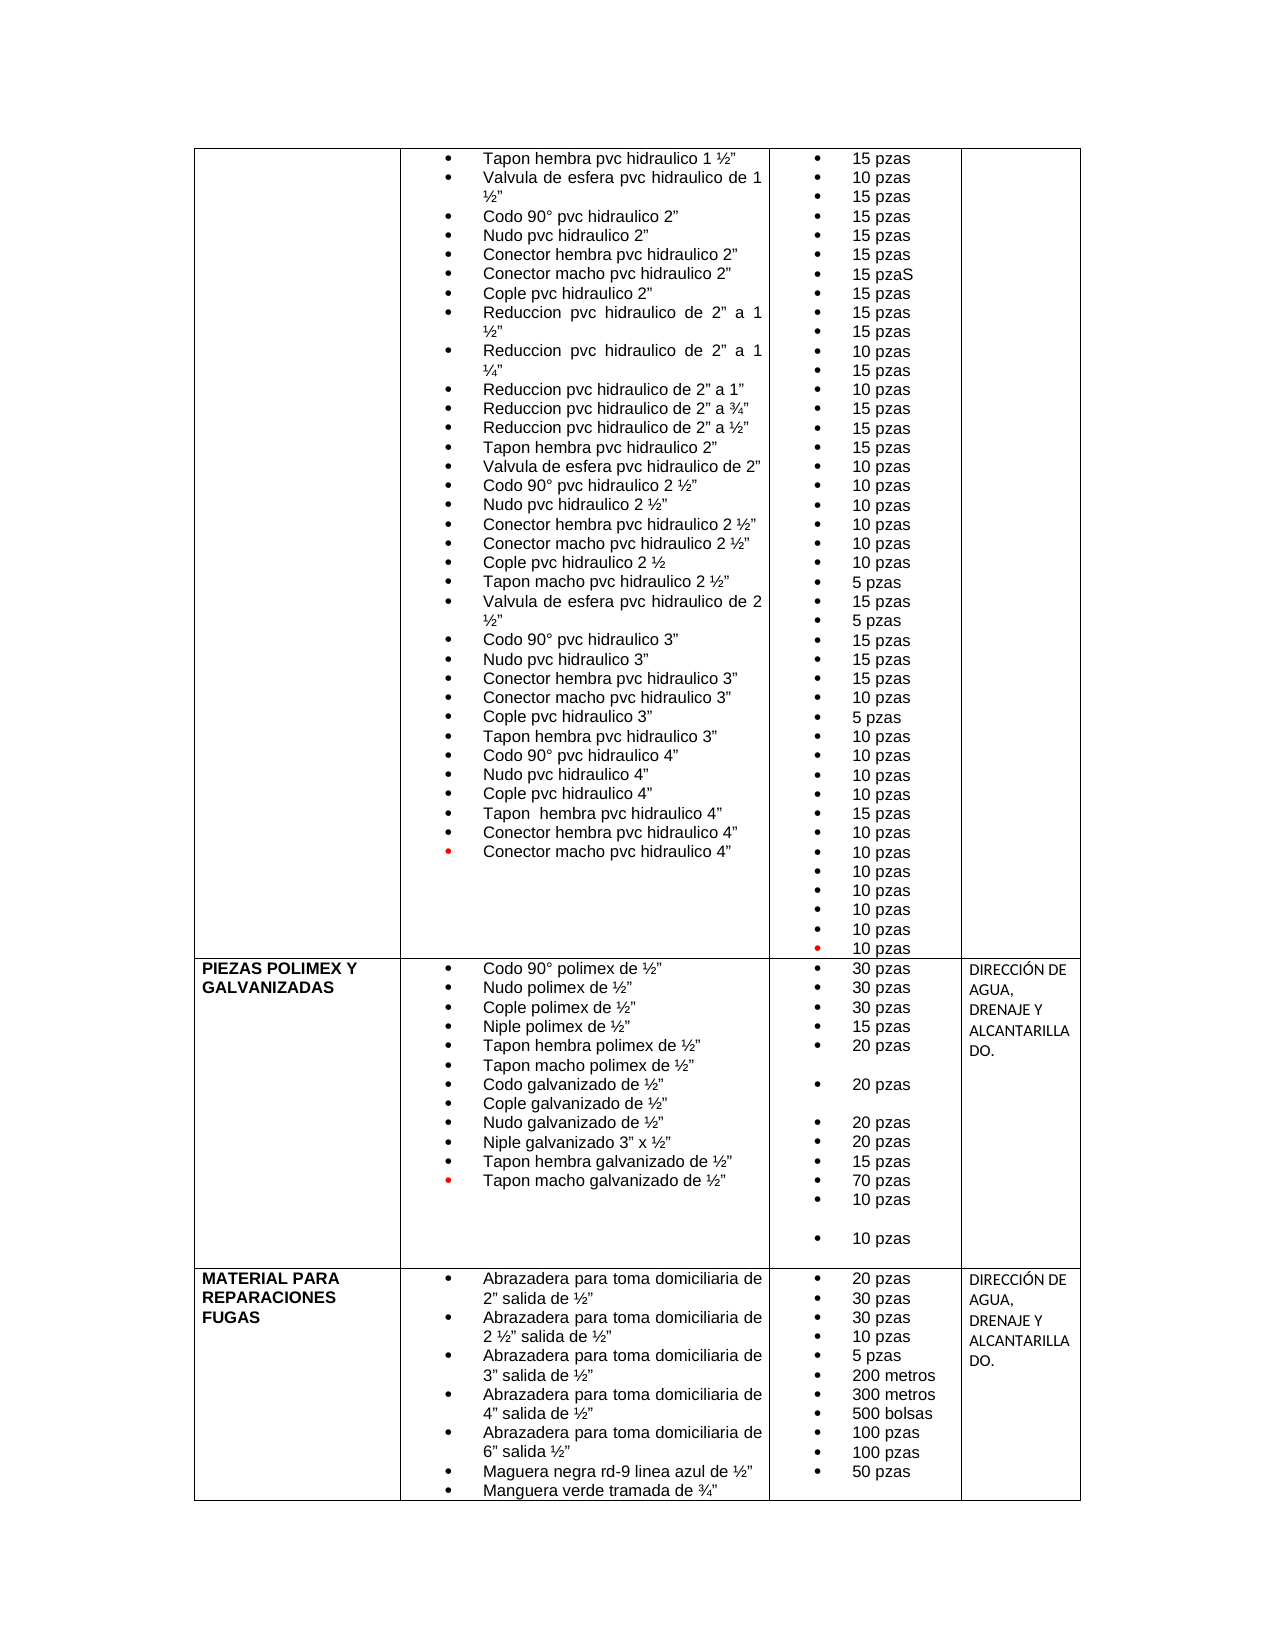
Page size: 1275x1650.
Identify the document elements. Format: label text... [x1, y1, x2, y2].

table_cell Codo 90° polimex de ½” Nudo polimex de ½” Cople polimex de ½” Niple polimex de ½” Tapon hembra polimex de ½” Tapon macho polimex de ½” Codo galvanizado de ½” Cople galvanizado de ½” Nudo galvanizado de ½” Niple galvanizado 3” x ½” Tapon hembra galvanizado de ½” Tapon macho galvanizado de ½” [401, 959, 769, 1268]
table_cell PIEZAS POLIMEX Y GALVANIZADAS [195, 959, 400, 1268]
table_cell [195, 1269, 400, 1500]
table_cell DIRECCIÓN DE AGUA, DRENAJE Y ALCANTARILLADO. [962, 959, 1080, 1268]
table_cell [401, 149, 769, 958]
table_cell 30 pzas 30 pzas 30 pzas 15 pzas 20 pzas 20 pzas 20 pzas 20 pzas 15 pzas 70 pzas 10 pzas 10 pzas [770, 959, 961, 1268]
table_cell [770, 149, 961, 958]
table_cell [962, 1269, 1080, 1500]
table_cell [962, 149, 1080, 958]
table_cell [770, 1269, 961, 1500]
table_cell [195, 149, 400, 958]
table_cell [401, 1269, 769, 1500]
